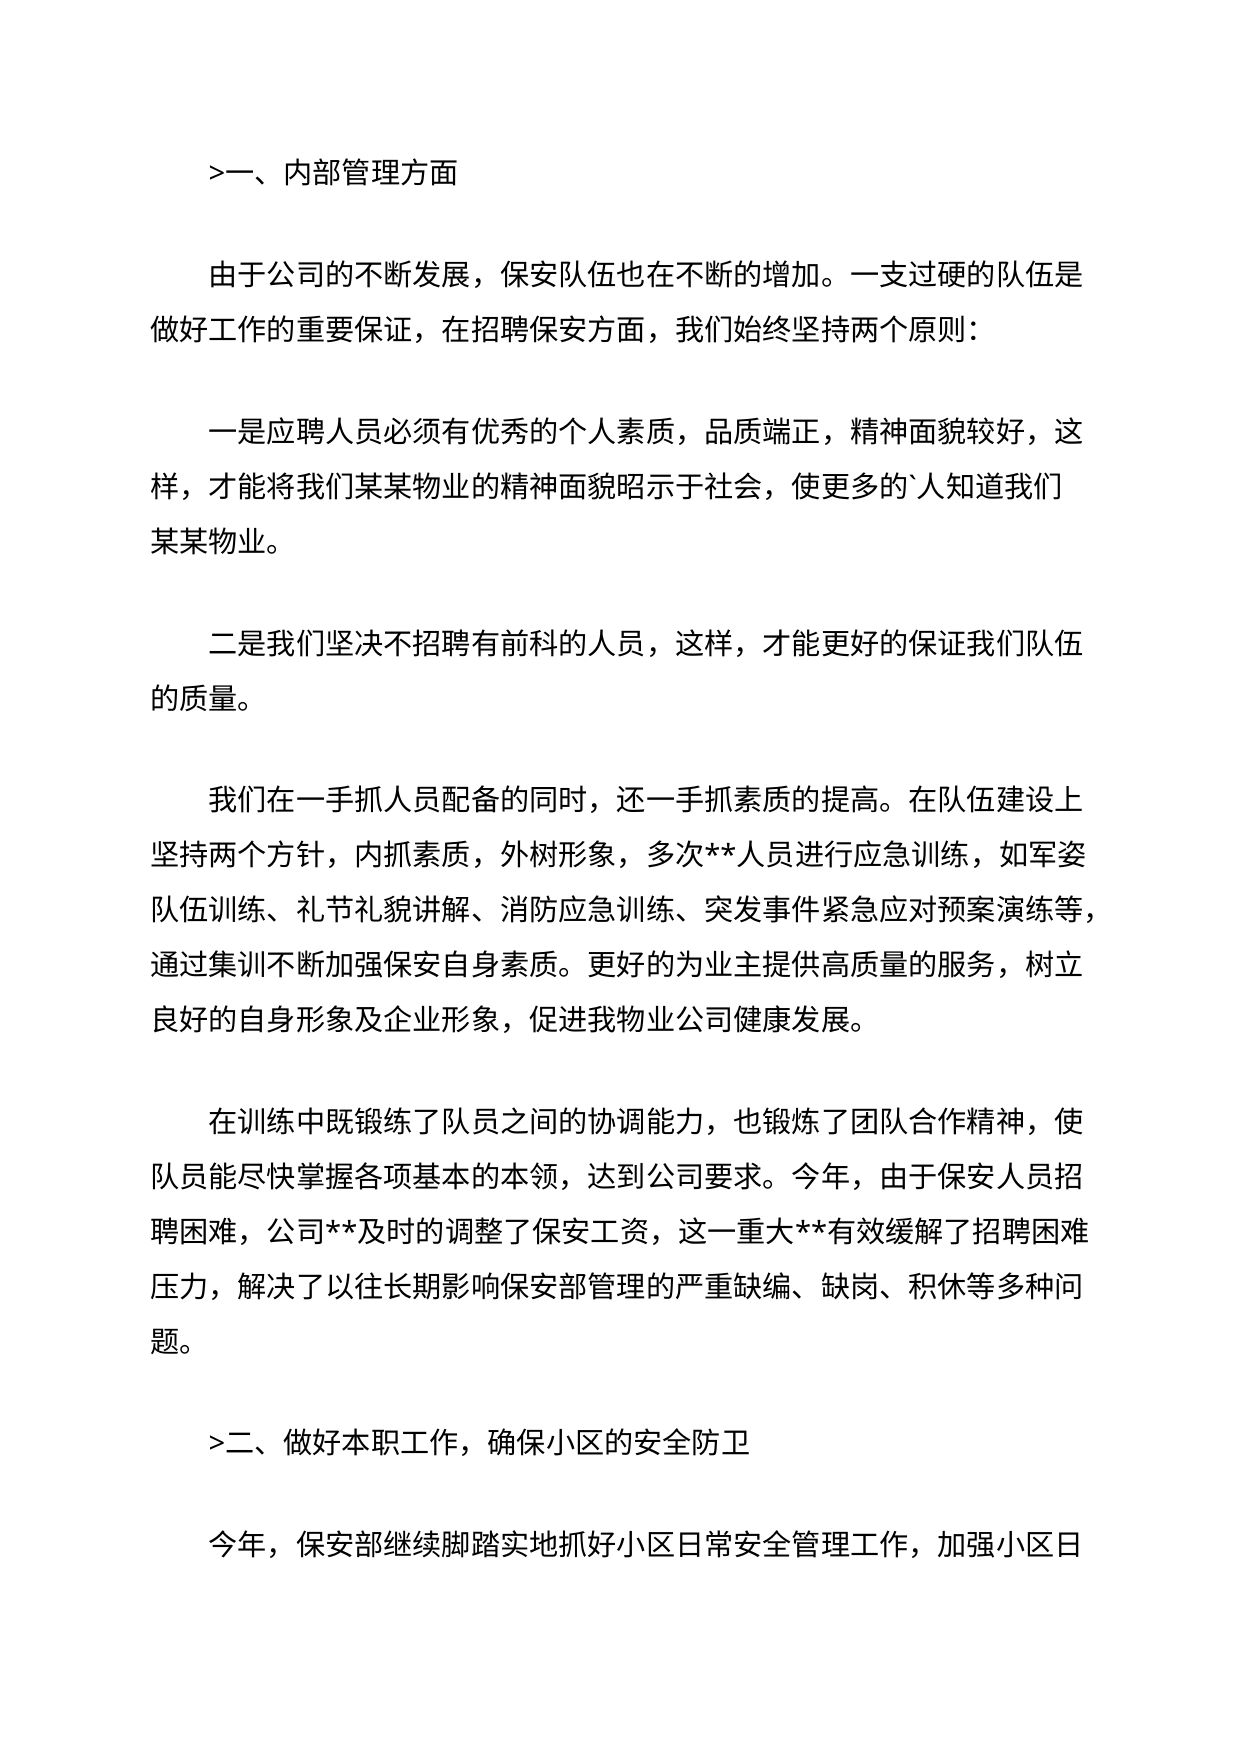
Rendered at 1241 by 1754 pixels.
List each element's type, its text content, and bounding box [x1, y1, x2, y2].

text 二是我们坚决不招聘有前科的人员，这样，才能更好的保证我们队伍的质量。 [150, 620, 1090, 717]
text >一、内部管理方面 [150, 150, 1090, 192]
text 一是应聘人员必须有优秀的个人素质，品质端正，精神面貌较好，这样，才能将我们某某物业的精神面貌昭示于社会，使更多的`人知道我们某某物业。 [150, 409, 1090, 561]
text >二、做好本职工作，确保小区的安全防卫 [150, 1420, 1090, 1462]
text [150, 1522, 1090, 1564]
text 在训练中既锻练了队员之间的协调能力，也锻炼了团队合作精神，使队员能尽快掌握各项基本的本领，达到公司要求。今年，由于保安人员招聘困难，公司**及时的调整了保安工资，这一重大**有效缓解了招聘困难压力，解决了以往长期影响保安部管理的严重缺编、缺岗、积休等多种问题。 [150, 1098, 1090, 1360]
text 由于公司的不断发展，保安队伍也在不断的增加。一支过硬的队伍是做好工作的重要保证，在招聘保安方面，我们始终坚持两个原则： [150, 252, 1090, 349]
text 我们在一手抓人员配备的同时，还一手抓素质的提高。在队伍建设上坚持两个方针，内抓素质，外树形象，多次**人员进行应急训练，如军姿队伍训练、礼节礼貌讲解、消防应急训练、突发事件紧急应对预案演练等，通过集训不断加强保安自身素质。更好的为业主提供高质量的服务，树立良好的自身形象及企业形象，促进我物业公司健康发展。 [150, 777, 1090, 1039]
